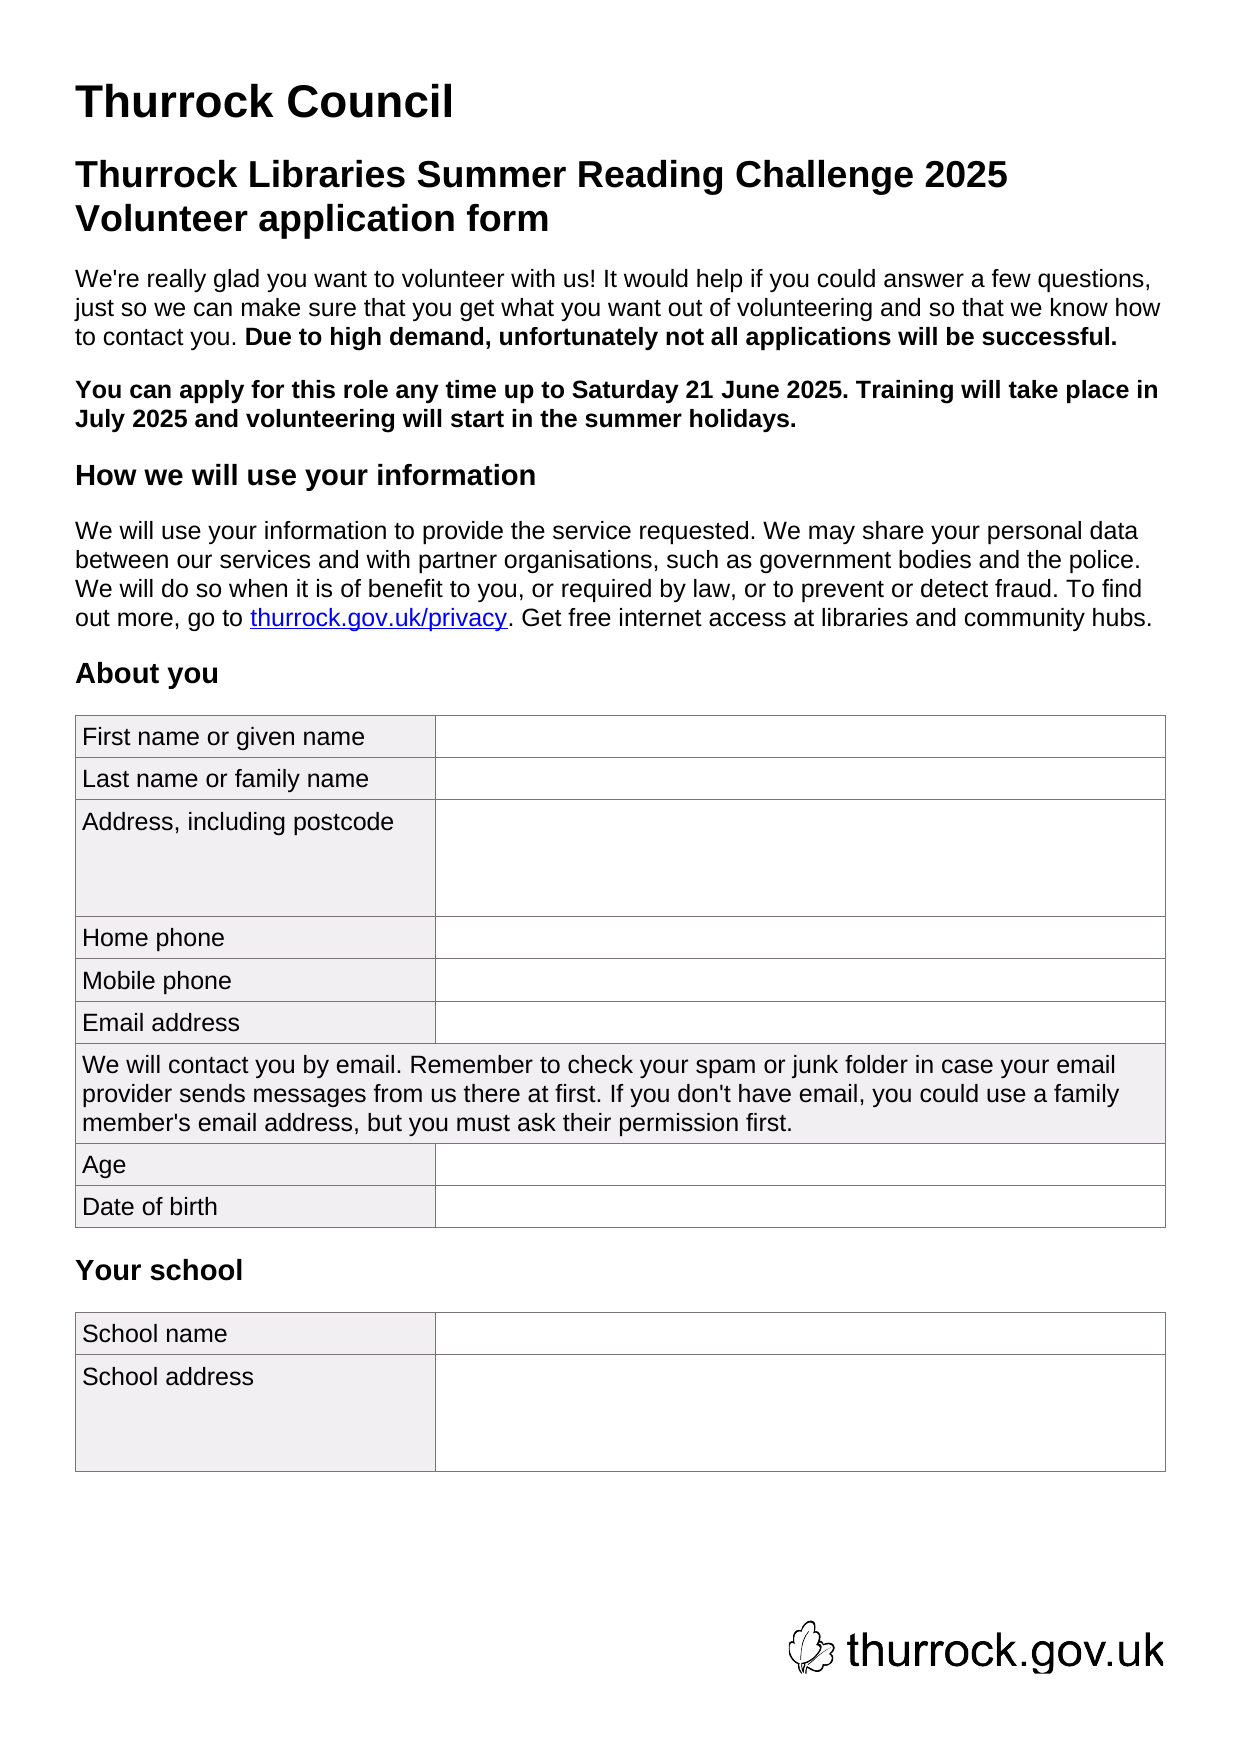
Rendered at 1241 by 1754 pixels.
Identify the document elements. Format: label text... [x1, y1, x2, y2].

table_cell [436, 1002, 1165, 1043]
subtitle How we will use your information [75, 458, 1165, 491]
table_cell School address [76, 1355, 435, 1471]
table_cell Address, including postcode [76, 800, 435, 916]
table_header [436, 1313, 1165, 1354]
text You can apply for this role any time up to Saturday 21 June 2025. Training will take place in July 2025 and volunteering will start in the summer holidays. [75, 375, 1165, 433]
table_cell [436, 1144, 1165, 1185]
table_cell Date of birth [76, 1186, 435, 1227]
picture [788, 1620, 1164, 1674]
table_cell [436, 959, 1165, 1001]
subtitle Your school [75, 1253, 1165, 1287]
table_cell Last name or family name [76, 758, 435, 799]
table_cell [436, 917, 1165, 958]
text We will use your information to provide the service requested. We may share your personal data between our services and with partner organisations, such as government bodies and the police. We will do so when it is of benefit to you, or required by law, or to prevent or detect fraud. To find out more, go to thurrock.gov.uk/privacy. Get free internet access at libraries and community hubs. [75, 516, 1165, 631]
table_cell [436, 1355, 1165, 1471]
table_cell Mobile phone [76, 959, 435, 1001]
text We're really glad you want to volunteer with us! It would help if you could answer a few questions, just so we can make sure that you get what you want out of volunteering and so that we know how to contact you. Due to high demand, unfortunately not all applications will be successful. [75, 264, 1165, 350]
table_header [436, 716, 1165, 757]
table_cell [436, 758, 1165, 799]
table_cell [436, 1186, 1165, 1227]
subtitle Thurrock Libraries Summer Reading Challenge 2025 Volunteer application form [75, 153, 1165, 239]
table_cell [436, 800, 1165, 916]
table_cell Age [76, 1144, 435, 1185]
table_header School name [76, 1313, 435, 1354]
subtitle Thurrock Council [75, 75, 1165, 128]
table_cell Home phone [76, 917, 435, 958]
table_header First name or given name [76, 716, 435, 757]
table_cell We will contact you by email. Remember to check your spam or junk folder in case your email provider sends messages from us there at first. If you don't have email, you could use a family member's email address, but you must ask their permission first. [76, 1044, 1165, 1143]
table_cell Email address [76, 1002, 435, 1043]
subtitle About you [75, 656, 1165, 690]
